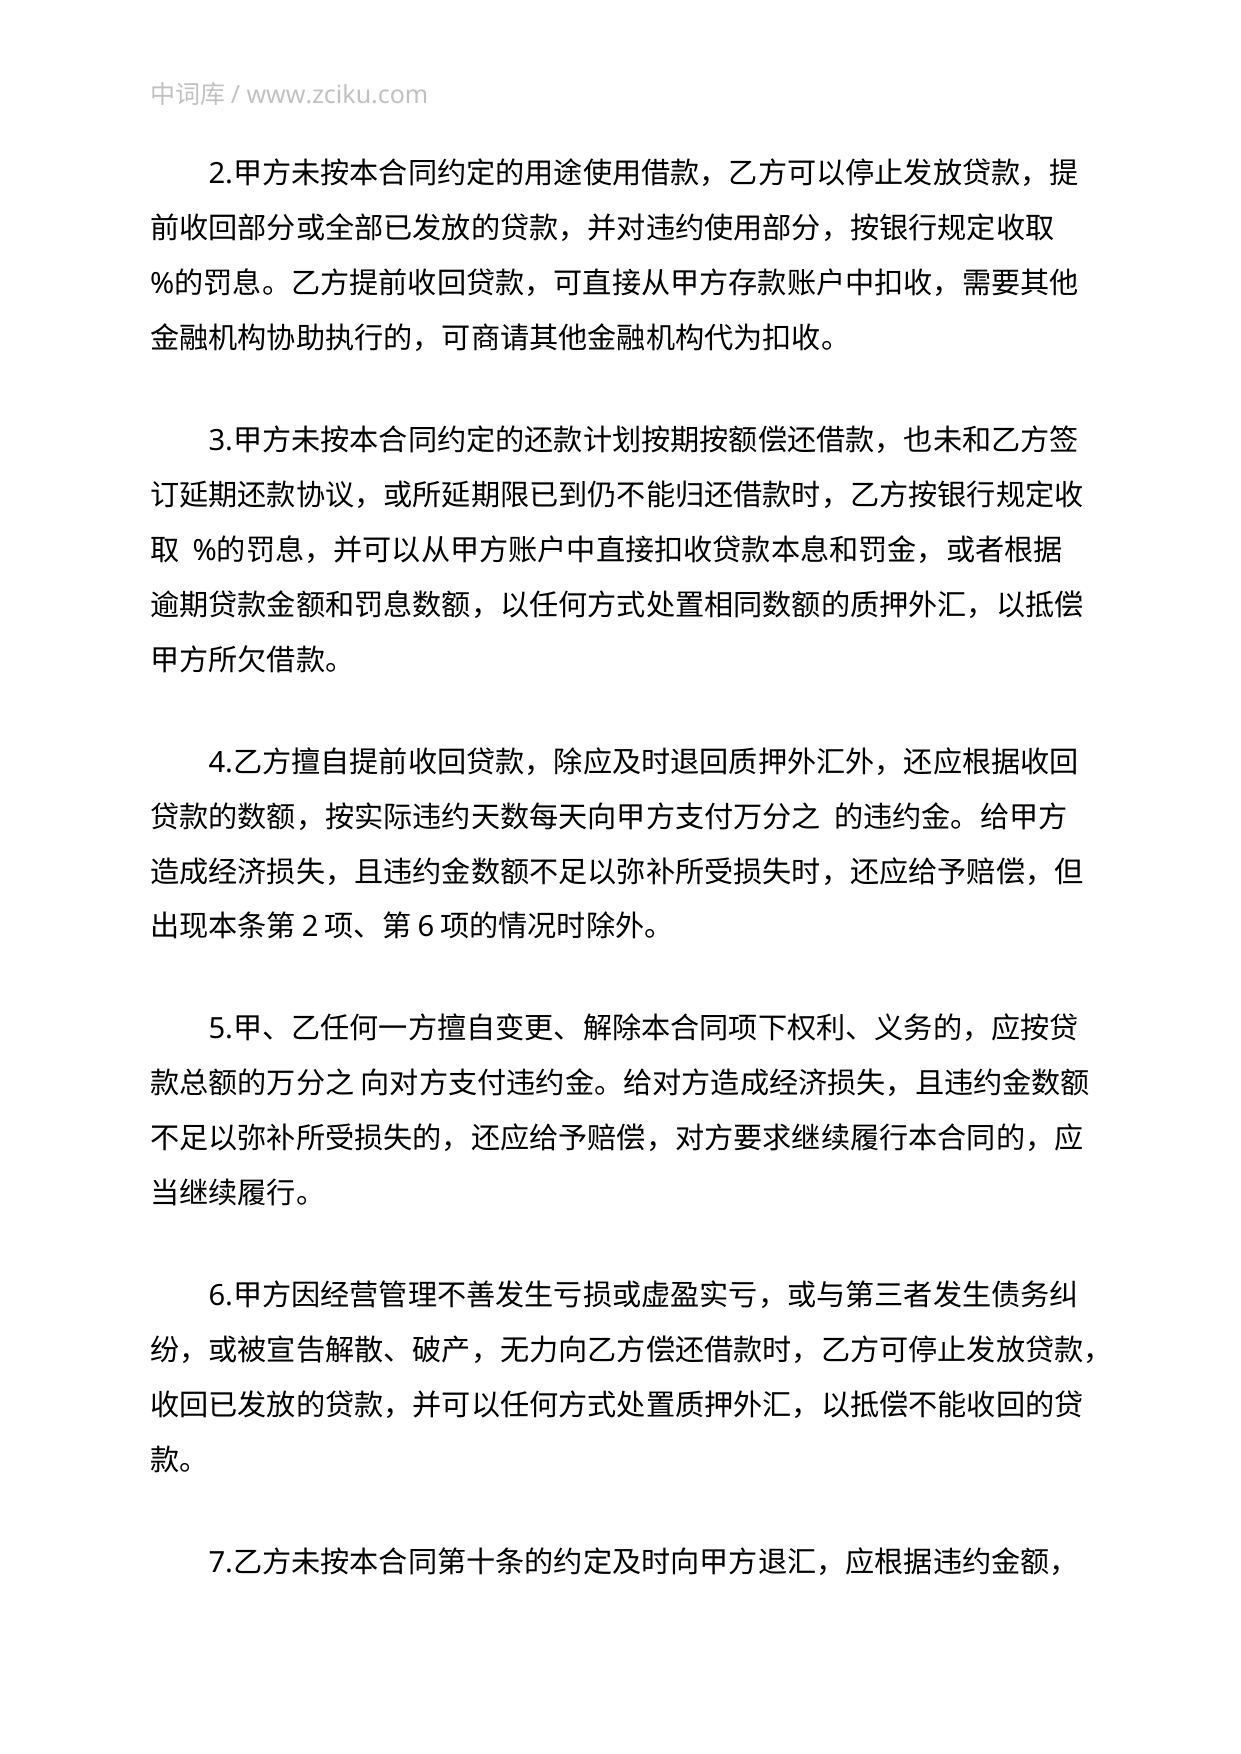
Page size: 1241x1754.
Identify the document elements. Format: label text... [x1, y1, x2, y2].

text 4.乙方擅自提前收回贷款，除应及时退回质押外汇外，还应根据收回贷款的数额，按实际违约天数每天向甲方支付万分之 的违约金。给甲方造成经济损失，且违约金数额不足以弥补所受损失时，还应给予赔偿，但出现本条第2项、第6项的情况时除外。 [150, 738, 1090, 945]
text 2.甲方未按本合同约定的用途使用借款，乙方可以停止发放贷款，提前收回部分或全部已发放的贷款，并对违约使用部分，按银行规定收取 %的罚息。乙方提前收回贷款，可直接从甲方存款账户中扣收，需要其他金融机构协助执行的，可商请其他金融机构代为扣收。 [150, 150, 1090, 357]
text 3.甲方未按本合同约定的还款计划按期按额偿还借款，也未和乙方签订延期还款协议，或所延期限已到仍不能归还借款时，乙方按银行规定收取 %的罚息，并可以从甲方账户中直接扣收贷款本息和罚金，或者根据逾期贷款金额和罚息数额，以任何方式处置相同数额的质押外汇，以抵偿甲方所欠借款。 [150, 417, 1090, 679]
text 5.甲、乙任何一方擅自变更、解除本合同项下权利、义务的，应按贷款总额的万分之 向对方支付违约金。给对方造成经济损失，且违约金数额不足以弥补所受损失的，还应给予赔偿，对方要求继续履行本合同的，应当继续履行。 [150, 1005, 1090, 1212]
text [150, 1538, 1090, 1581]
text 6.甲方因经营管理不善发生亏损或虚盈实亏，或与第三者发生债务纠纷，或被宣告解散、破产，无力向乙方偿还借款时，乙方可停止发放贷款，收回已发放的贷款，并可以任何方式处置质押外汇，以抵偿不能收回的贷款。 [150, 1272, 1090, 1479]
